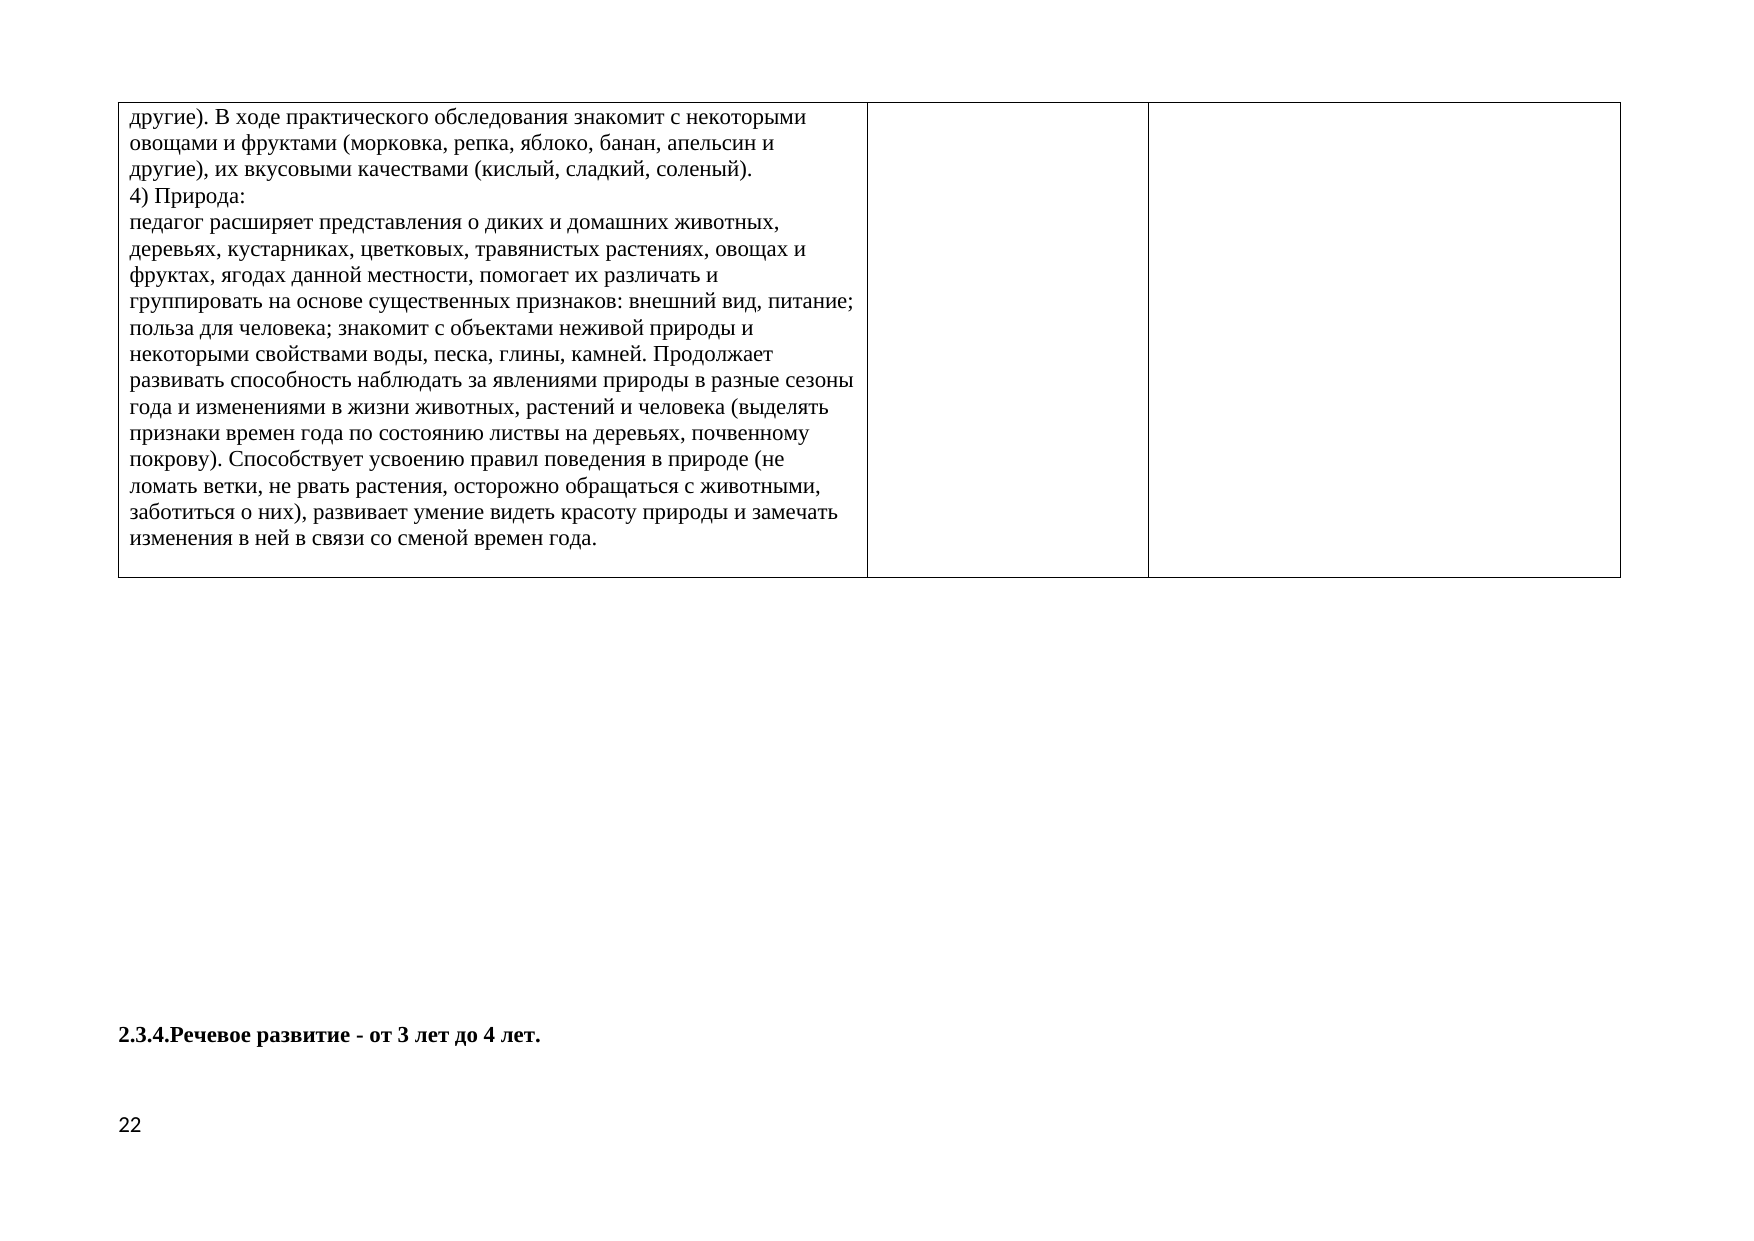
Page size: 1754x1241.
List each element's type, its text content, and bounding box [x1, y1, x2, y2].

text 2.3.4.Речевое развитие - от 3 лет до 4 лет. [118, 1021, 1636, 1047]
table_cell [119, 103, 867, 577]
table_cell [868, 103, 1148, 577]
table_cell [1149, 103, 1620, 577]
